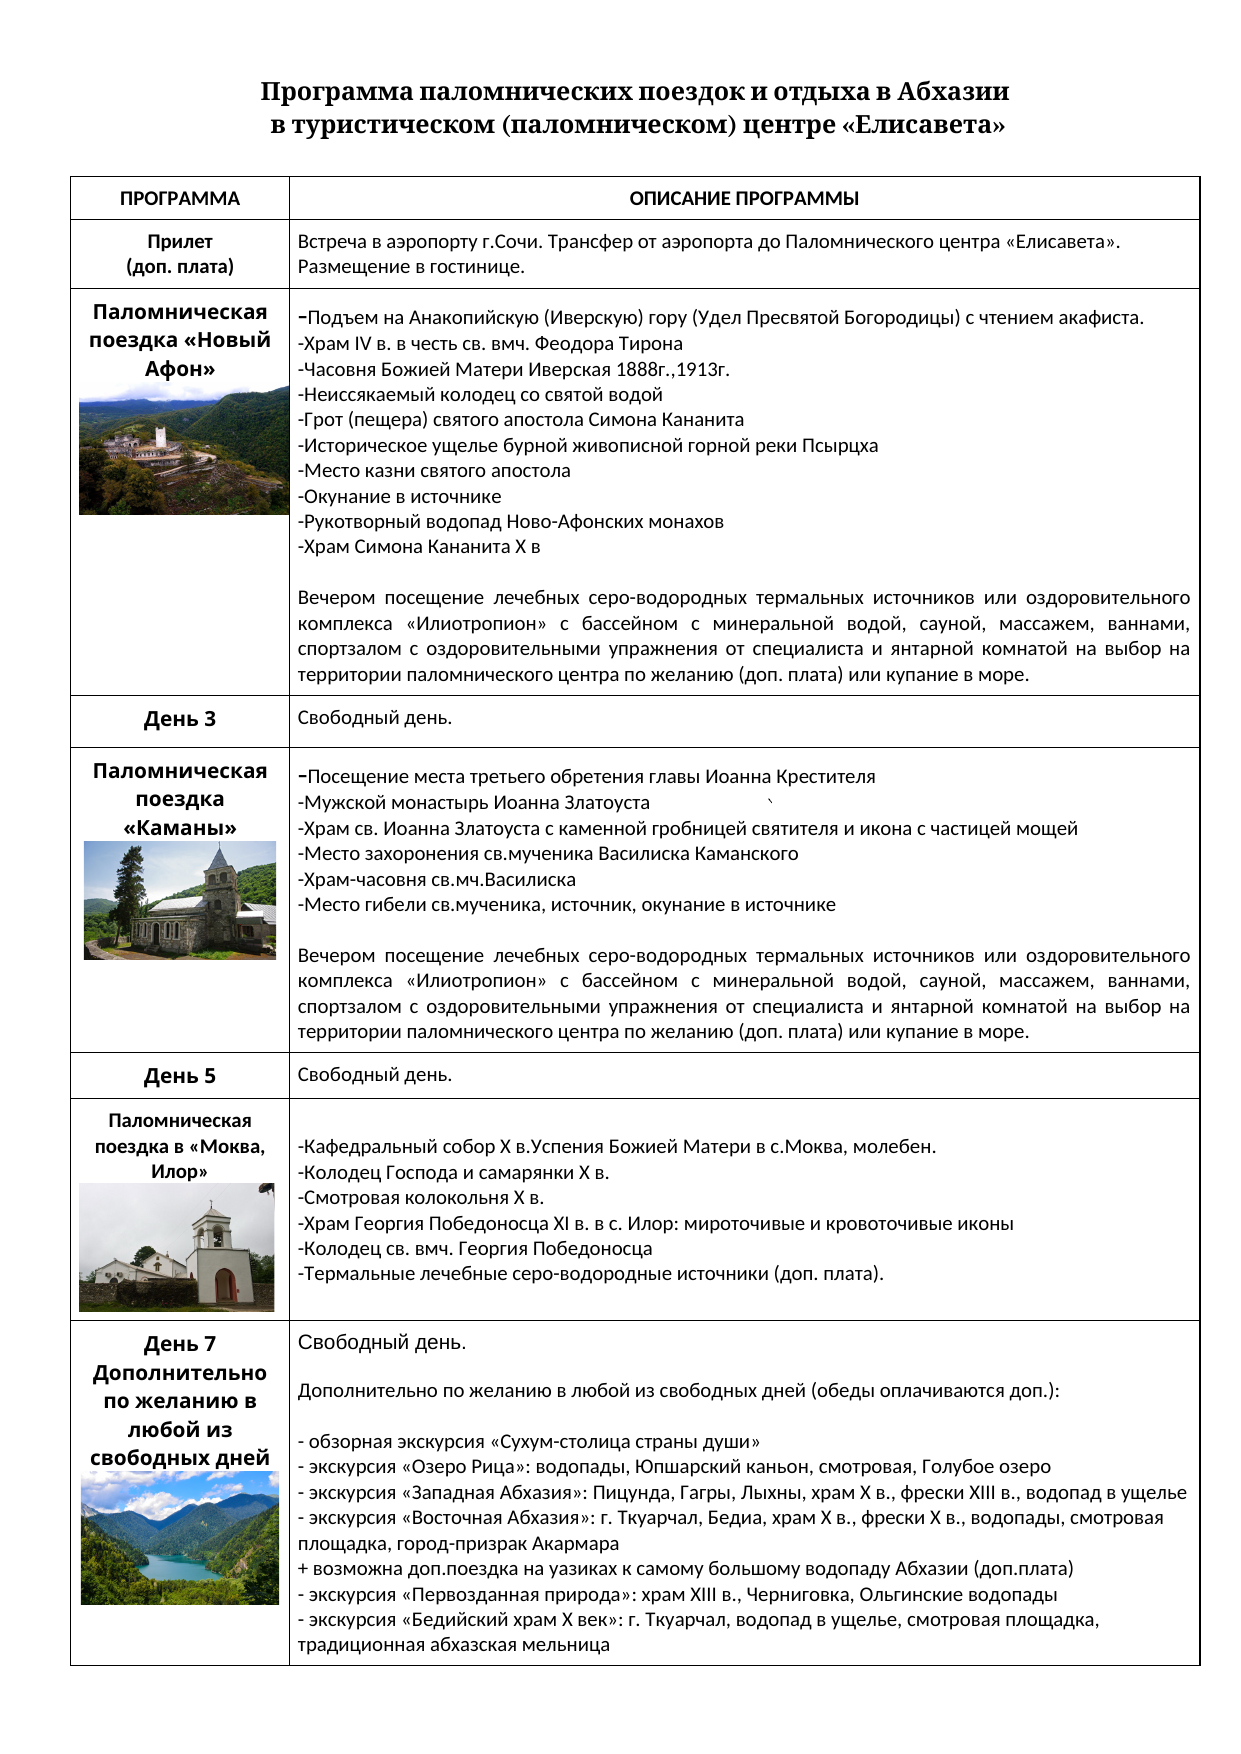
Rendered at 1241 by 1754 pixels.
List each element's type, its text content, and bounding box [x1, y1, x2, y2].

table_cell Свободный день. [290, 1053, 1199, 1098]
picture [79, 382, 290, 515]
picture [83, 841, 277, 960]
table_cell Паломническая поездка «Новый Афон» [71, 289, 289, 694]
table_cell -Посещение места третьего обретения главы Иоанна Крестителя -Мужской монастырь Иоанна Златоуста -Храм св. Иоанна Златоуста с каменной гробницей святителя и икона с частицей мощей -Место захоронения св.мученика Василиска Каманского -Храм-часовня св.мч.Василиска -Место гибели св.мученика, источник, окунание в источнике Вечером посещение лечебных серо-водородных термальных источников или оздоровительного комплекса «Илиотропион» с бассейном с минеральной водой, сауной, массажем, ваннами, спортзалом с оздоровительными упражнения от специалиста и янтарной комнатой на выбор на территории паломнического центра по желанию (доп. плата) или купание в море. [290, 748, 1199, 1052]
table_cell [290, 1321, 1199, 1665]
table_header ПРОГРАММА [71, 177, 289, 219]
picture [80, 1471, 280, 1605]
table_cell Встреча в аэропорту г.Сочи. Трансфер от аэропорта до Паломнического центра «Елисавета». Размещение в гостинице. [290, 220, 1199, 287]
table_cell Свободный день. [290, 696, 1199, 747]
table_cell -Подъем на Анакопийскую (Иверскую) гору (Удел Пресвятой Богородицы) с чтением акафиста. -Храм IV в. в честь св. вмч. Феодора Тирона -Часовня Божией Матери Иверская 1888г.,1913г. -Неиссякаемый колодец со святой водой -Грот (пещера) святого апостола Симона Кананита -Историческое ущелье бурной живописной горной реки Псырцха -Место казни святого апостола -Окунание в источнике -Рукотворный водопад Ново-Афонских монахов -Храм Симона Кананита X в Вечером посещение лечебных серо-водородных термальных источников или оздоровительного комплекса «Илиотропион» с бассейном с минеральной водой, сауной, массажем, ваннами, спортзалом с оздоровительными упражнения от специалиста и янтарной комнатой на выбор на территории паломнического центра по желанию (доп. плата) или купание в море. [290, 289, 1199, 694]
subtitle Программа паломнических поездок и отдыха в Абхазии [59, 78, 1211, 106]
table_cell Паломническая поездка в «Моква, Илор» [71, 1099, 289, 1320]
table_cell -Кафедральный собор X в.Успения Божией Матери в с.Моква, молебен. -Колодец Господа и самарянки X в. -Смотровая колокольня X в. -Храм Георгия Победоносца XI в. в с. Илор: мироточивые и кровоточивые иконы -Колодец св. вмч. Георгия Победоносца -Термальные лечебные серо-водородные источники (доп. плата). [290, 1099, 1199, 1320]
table_cell Паломническая поездка «Каманы» [71, 748, 289, 1052]
table_cell Прилет (доп. плата) [71, 220, 289, 287]
table_cell День 3 [71, 696, 289, 747]
table_header ОПИСАНИЕ ПРОГРАММЫ [290, 177, 1199, 219]
table_cell День 5 [71, 1053, 289, 1098]
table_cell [71, 1321, 289, 1665]
subtitle в туристическом (паломническом) центре «Елисавета» [59, 111, 1211, 139]
picture [79, 1183, 275, 1312]
